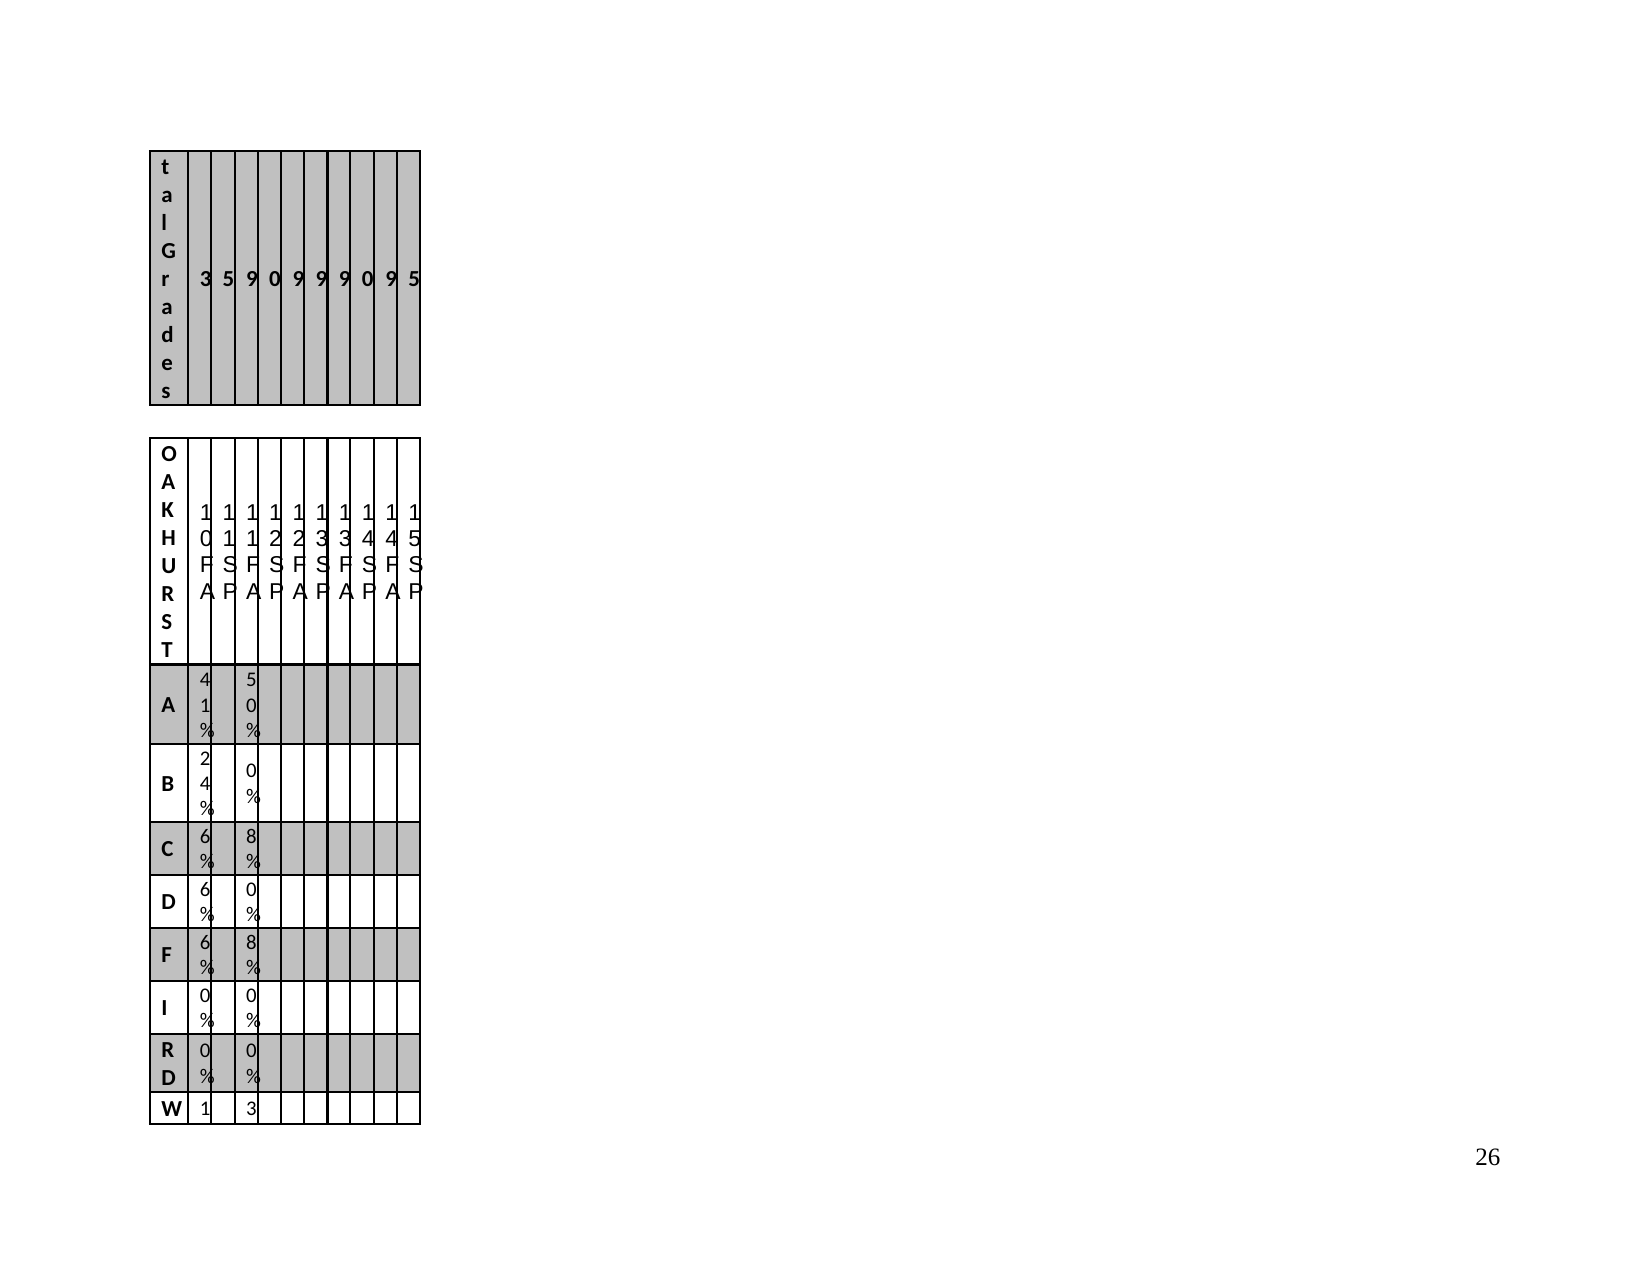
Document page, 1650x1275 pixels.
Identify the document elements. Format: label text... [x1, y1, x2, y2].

table_cell [212, 982, 234, 1033]
table_cell 249 [375, 152, 396, 404]
table_cell OAKHURST [151, 439, 187, 663]
table_cell [305, 666, 326, 743]
table_cell 10FA [189, 439, 210, 663]
table_cell 13SP [305, 439, 326, 663]
table_cell [375, 666, 396, 743]
table_cell [350, 406, 374, 437]
table_cell 385 [398, 152, 419, 404]
table_cell [212, 823, 234, 874]
table_cell [375, 1093, 396, 1123]
table_cell 18% [189, 1093, 210, 1123]
table_cell F [151, 929, 187, 980]
table_cell [305, 876, 326, 927]
table_cell [375, 1035, 396, 1091]
table_cell 11FA [236, 439, 257, 663]
table_cell [282, 823, 303, 874]
table_cell 0% [236, 982, 257, 1033]
table_cell D [151, 876, 187, 927]
table_cell [282, 982, 303, 1033]
table_cell [212, 929, 234, 980]
table_cell [375, 982, 396, 1033]
table_cell A [151, 666, 187, 743]
table_cell 330 [351, 152, 373, 404]
table_cell [259, 1035, 280, 1091]
table_cell [398, 1093, 419, 1123]
table_cell 14FA [375, 439, 396, 663]
table_cell [305, 745, 326, 821]
table_cell I [151, 982, 187, 1033]
table_cell [212, 876, 234, 927]
table_cell [351, 876, 373, 927]
table_cell [150, 406, 188, 437]
table_cell [305, 1035, 326, 1091]
table_cell 8% [236, 823, 257, 874]
table_cell [259, 876, 280, 927]
table_cell [259, 666, 280, 743]
table_cell 24% [189, 745, 210, 821]
table_cell [329, 1093, 349, 1123]
table_cell [374, 406, 397, 437]
table_cell 41% [189, 666, 210, 743]
table_cell 0% [236, 876, 257, 927]
table_cell [328, 406, 350, 437]
table_cell 469 [282, 152, 303, 404]
table_cell [329, 1035, 349, 1091]
table_cell 12SP [259, 439, 280, 663]
table_cell [259, 1093, 280, 1123]
table_cell [351, 823, 373, 874]
table_cell 0% [189, 1035, 210, 1091]
table_cell [351, 929, 373, 980]
table_cell [305, 982, 326, 1033]
table_cell [329, 876, 349, 927]
table_cell [398, 666, 419, 743]
table_cell 6% [189, 823, 210, 874]
table_cell [259, 929, 280, 980]
table_cell B [151, 745, 187, 821]
table_cell [282, 876, 303, 927]
table_cell 0% [189, 982, 210, 1033]
table_cell 15SP [398, 439, 419, 663]
table_cell 0% [236, 1035, 257, 1091]
table_cell [211, 406, 234, 437]
table_cell [282, 929, 303, 980]
table_cell [351, 745, 373, 821]
table_cell [329, 929, 349, 980]
table_cell [398, 982, 419, 1033]
table_cell 593 [189, 152, 210, 404]
table_cell [259, 745, 280, 821]
table_cell [375, 876, 396, 927]
table_cell [212, 1035, 234, 1091]
table_cell [398, 823, 419, 874]
table_cell [258, 406, 281, 437]
table_cell 33% [236, 1093, 257, 1123]
table_cell [397, 406, 420, 437]
table_cell 6% [189, 876, 210, 927]
table_cell [351, 1093, 373, 1123]
table_cell [351, 982, 373, 1033]
table_cell 0% [236, 745, 257, 821]
table_cell [188, 406, 211, 437]
table_cell [329, 745, 349, 821]
table_cell [398, 745, 419, 821]
table_cell [351, 666, 373, 743]
table_cell [212, 666, 234, 743]
table_cell 339 [305, 152, 326, 404]
table_cell [351, 1035, 373, 1091]
table_cell [329, 823, 349, 874]
table_cell 50% [236, 666, 257, 743]
table_cell [259, 823, 280, 874]
table_cell [329, 982, 349, 1033]
table_cell [398, 876, 419, 927]
table_cell 12FA [282, 439, 303, 663]
table_cell [282, 1035, 303, 1091]
table_cell 560 [259, 152, 280, 404]
table_cell [304, 406, 327, 437]
table_cell 329 [329, 152, 349, 404]
table_cell Total Grades [151, 152, 187, 404]
table_cell 489 [236, 152, 257, 404]
table_cell 6% [189, 929, 210, 980]
table_cell [398, 929, 419, 980]
table_cell [375, 745, 396, 821]
table_cell [212, 745, 234, 821]
table_cell [282, 745, 303, 821]
table_cell 14SP [351, 439, 373, 663]
table_cell [375, 929, 396, 980]
table_cell C [151, 823, 187, 874]
table_cell [282, 1093, 303, 1123]
table_cell [305, 1093, 326, 1123]
table_cell 8% [236, 929, 257, 980]
table_cell [305, 929, 326, 980]
table_cell 555 [212, 152, 234, 404]
table_cell [235, 406, 258, 437]
table_cell [329, 666, 349, 743]
table_cell [398, 1035, 419, 1091]
table_cell RD [151, 1035, 187, 1091]
table_cell W [151, 1093, 187, 1123]
table_cell 13FA [329, 439, 349, 663]
table_cell [259, 982, 280, 1033]
table_cell 11SP [212, 439, 234, 663]
table_cell [305, 823, 326, 874]
table_cell [375, 823, 396, 874]
table_cell [212, 1093, 234, 1123]
table_cell [282, 666, 303, 743]
table_cell [281, 406, 304, 437]
